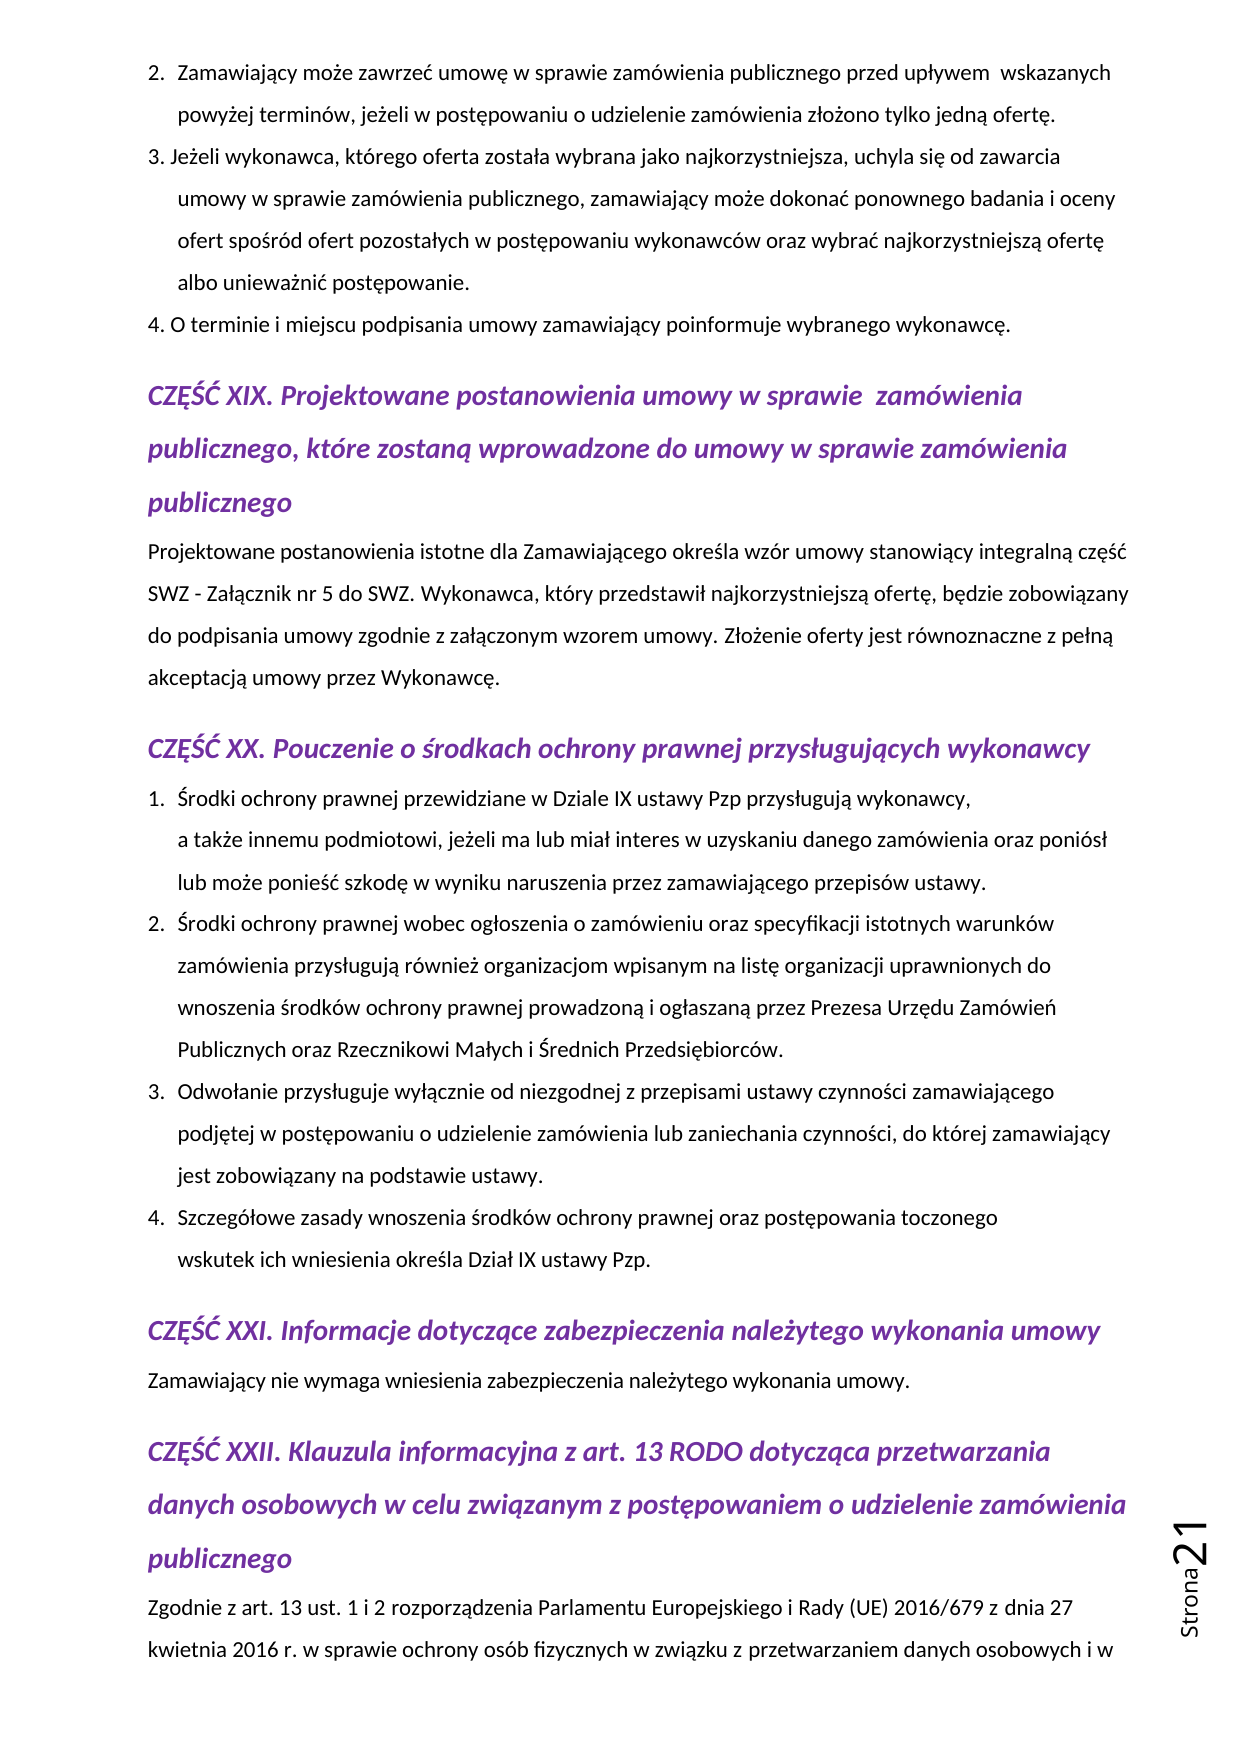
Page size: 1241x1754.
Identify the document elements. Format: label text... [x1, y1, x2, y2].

subtitle CZĘŚĆ XX. Pouczenie o środkach ochrony prawnej przysługujących wykonawcy [148, 730, 1137, 766]
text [148, 1593, 1137, 1663]
text Projektowane postanowienia istotne dla Zamawiającego określa wzór umowy stanowiący integralną część SWZ - Załącznik nr 5 do SWZ. Wykonawca, który przedstawił najkorzystniejszą ofertę, będzie zobowiązany do podpisania umowy zgodnie z załączonym wzorem umowy. Złożenie oferty jest równoznaczne z pełną akceptacją umowy przez Wykonawcę. [148, 537, 1137, 691]
text Zamawiający nie wymaga wniesienia zabezpieczenia należytego wykonania umowy. [148, 1366, 1137, 1394]
subtitle CZĘŚĆ XXI. Informacje dotyczące zabezpieczenia należytego wykonania umowy [148, 1312, 1137, 1348]
text 2. Środki ochrony prawnej wobec ogłoszenia o zamówieniu oraz specyfikacji istotnych warunków zamówienia przysługują również organizacjom wpisanym na listę organizacji uprawnionych do wnoszenia środków ochrony prawnej prowadzoną i ogłaszaną przez Prezesa Urzędu Zamówień Publicznych oraz Rzecznikowi Małych i Średnich Przedsiębiorców. [148, 909, 1137, 1063]
text 3. Jeżeli wykonawca, którego oferta została wybrana jako najkorzystniejsza, uchyla się od zawarcia umowy w sprawie zamówienia publicznego, zamawiający może dokonać ponownego badania i oceny ofert spośród ofert pozostałych w postępowaniu wykonawców oraz wybrać najkorzystniejszą ofertę albo unieważnić postępowanie. [148, 142, 1137, 296]
text 4. Szczegółowe zasady wnoszenia środków ochrony prawnej oraz postępowania toczonego [148, 1203, 1137, 1231]
list Środki ochrony prawnej przewidziane w Dziale IX ustawy Pzp przysługują wykonawcy, a także innemu podmiotowi, jeżeli ma lub miał interes w uzyskaniu danego zamówienia oraz poniósł lub może ponieść szkodę w wyniku naruszenia przez zamawiającego przepisów ustawy. [148, 784, 1137, 896]
text wskutek ich wniesienia określa Dział IX ustawy Pzp. [177, 1245, 1137, 1273]
text 2. Zamawiający może zawrzeć umowę w sprawie zamówienia publicznego przed upływem wskazanych powyżej terminów, jeżeli w postępowaniu o udzielenie zamówienia złożono tylko jedną ofertę. [148, 58, 1137, 128]
subtitle CZĘŚĆ XXII. Klauzula informacyjna z art. 13 RODO dotycząca przetwarzania danych osobowych w celu związanym z postępowaniem o udzielenie zamówienia publicznego [148, 1433, 1137, 1575]
text 4. O terminie i miejscu podpisania umowy zamawiający poinformuje wybranego wykonawcę. [148, 310, 1137, 338]
text 3. Odwołanie przysługuje wyłącznie od niezgodnej z przepisami ustawy czynności zamawiającego podjętej w postępowaniu o udzielenie zamówienia lub zaniechania czynności, do której zamawiający jest zobowiązany na podstawie ustawy. [148, 1077, 1137, 1189]
subtitle CZĘŚĆ XIX. Projektowane postanowienia umowy w sprawie zamówienia publicznego, które zostaną wprowadzone do umowy w sprawie zamówienia publicznego [148, 377, 1137, 519]
